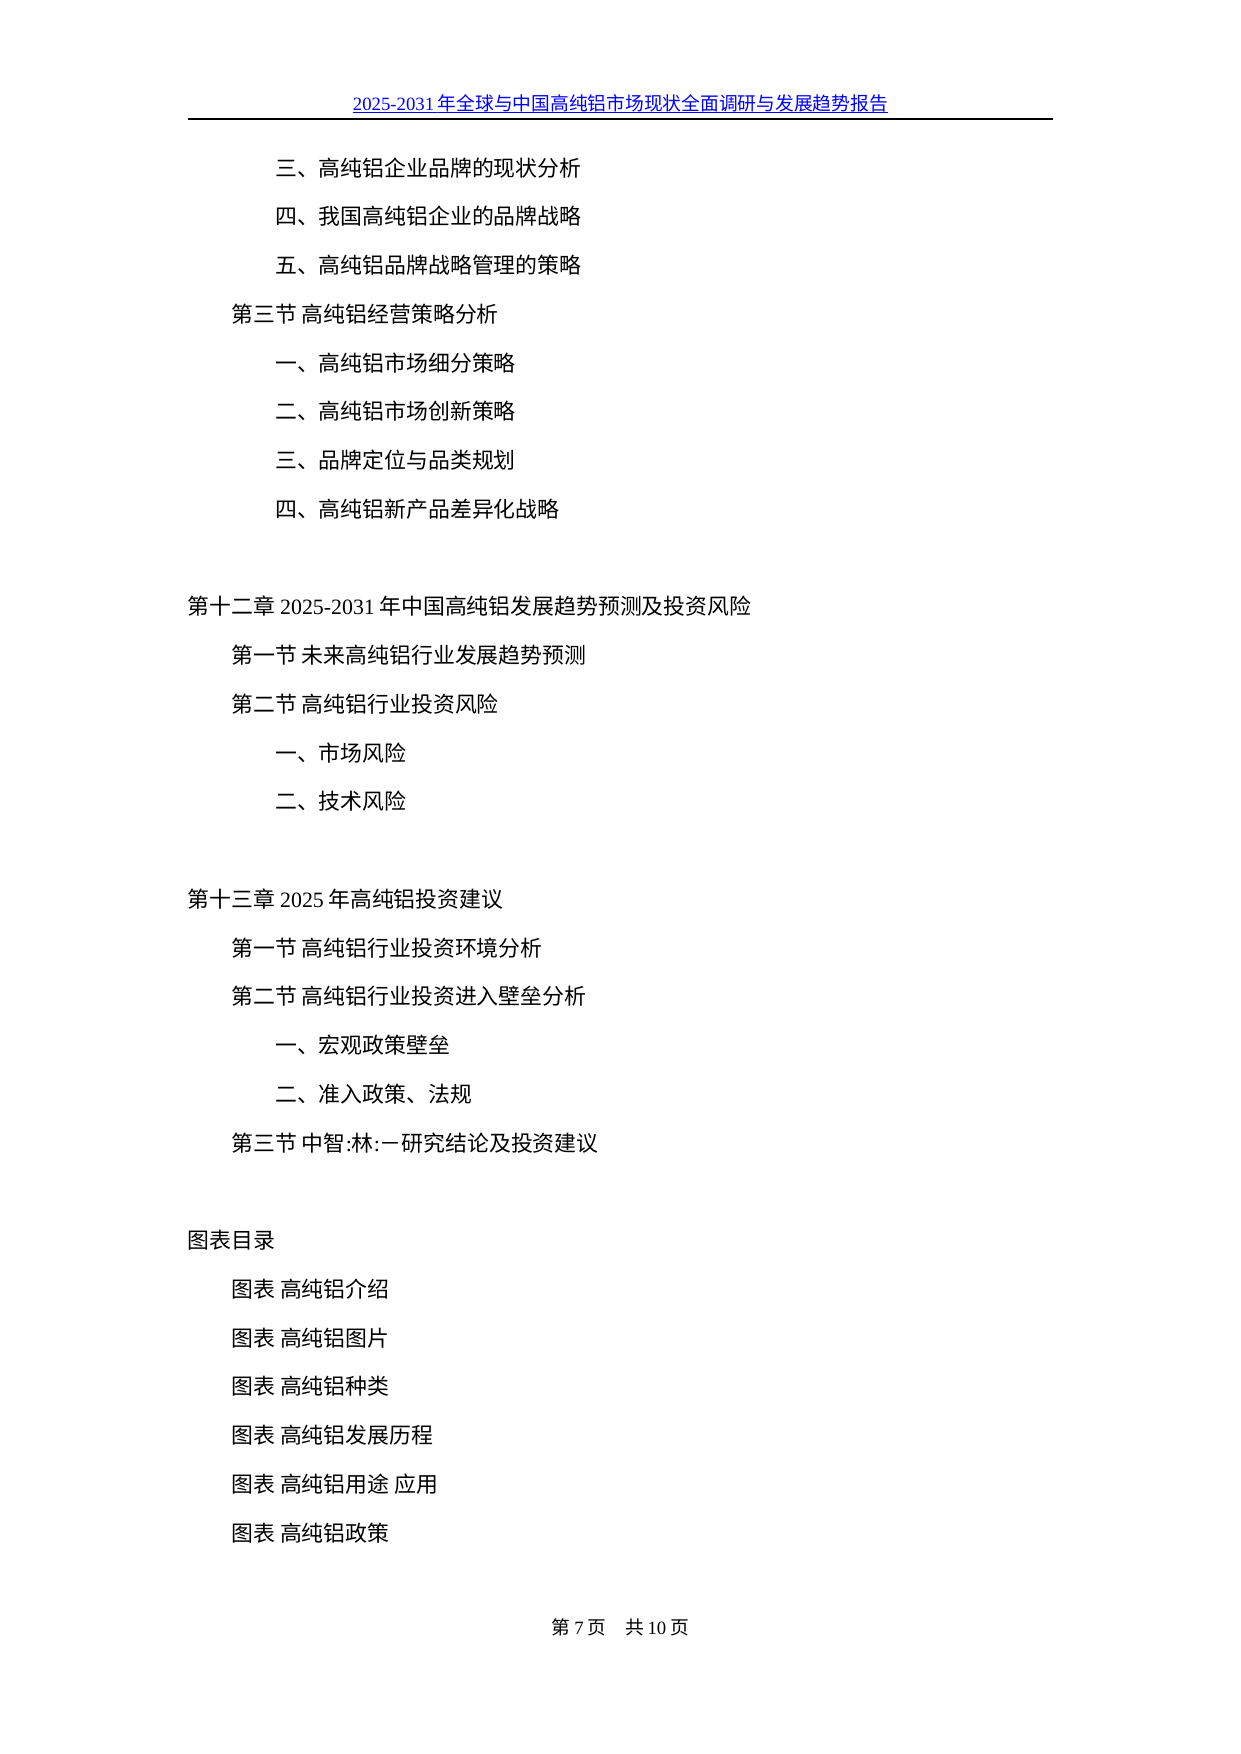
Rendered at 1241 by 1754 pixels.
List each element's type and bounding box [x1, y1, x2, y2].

text [187, 150, 1053, 1548]
